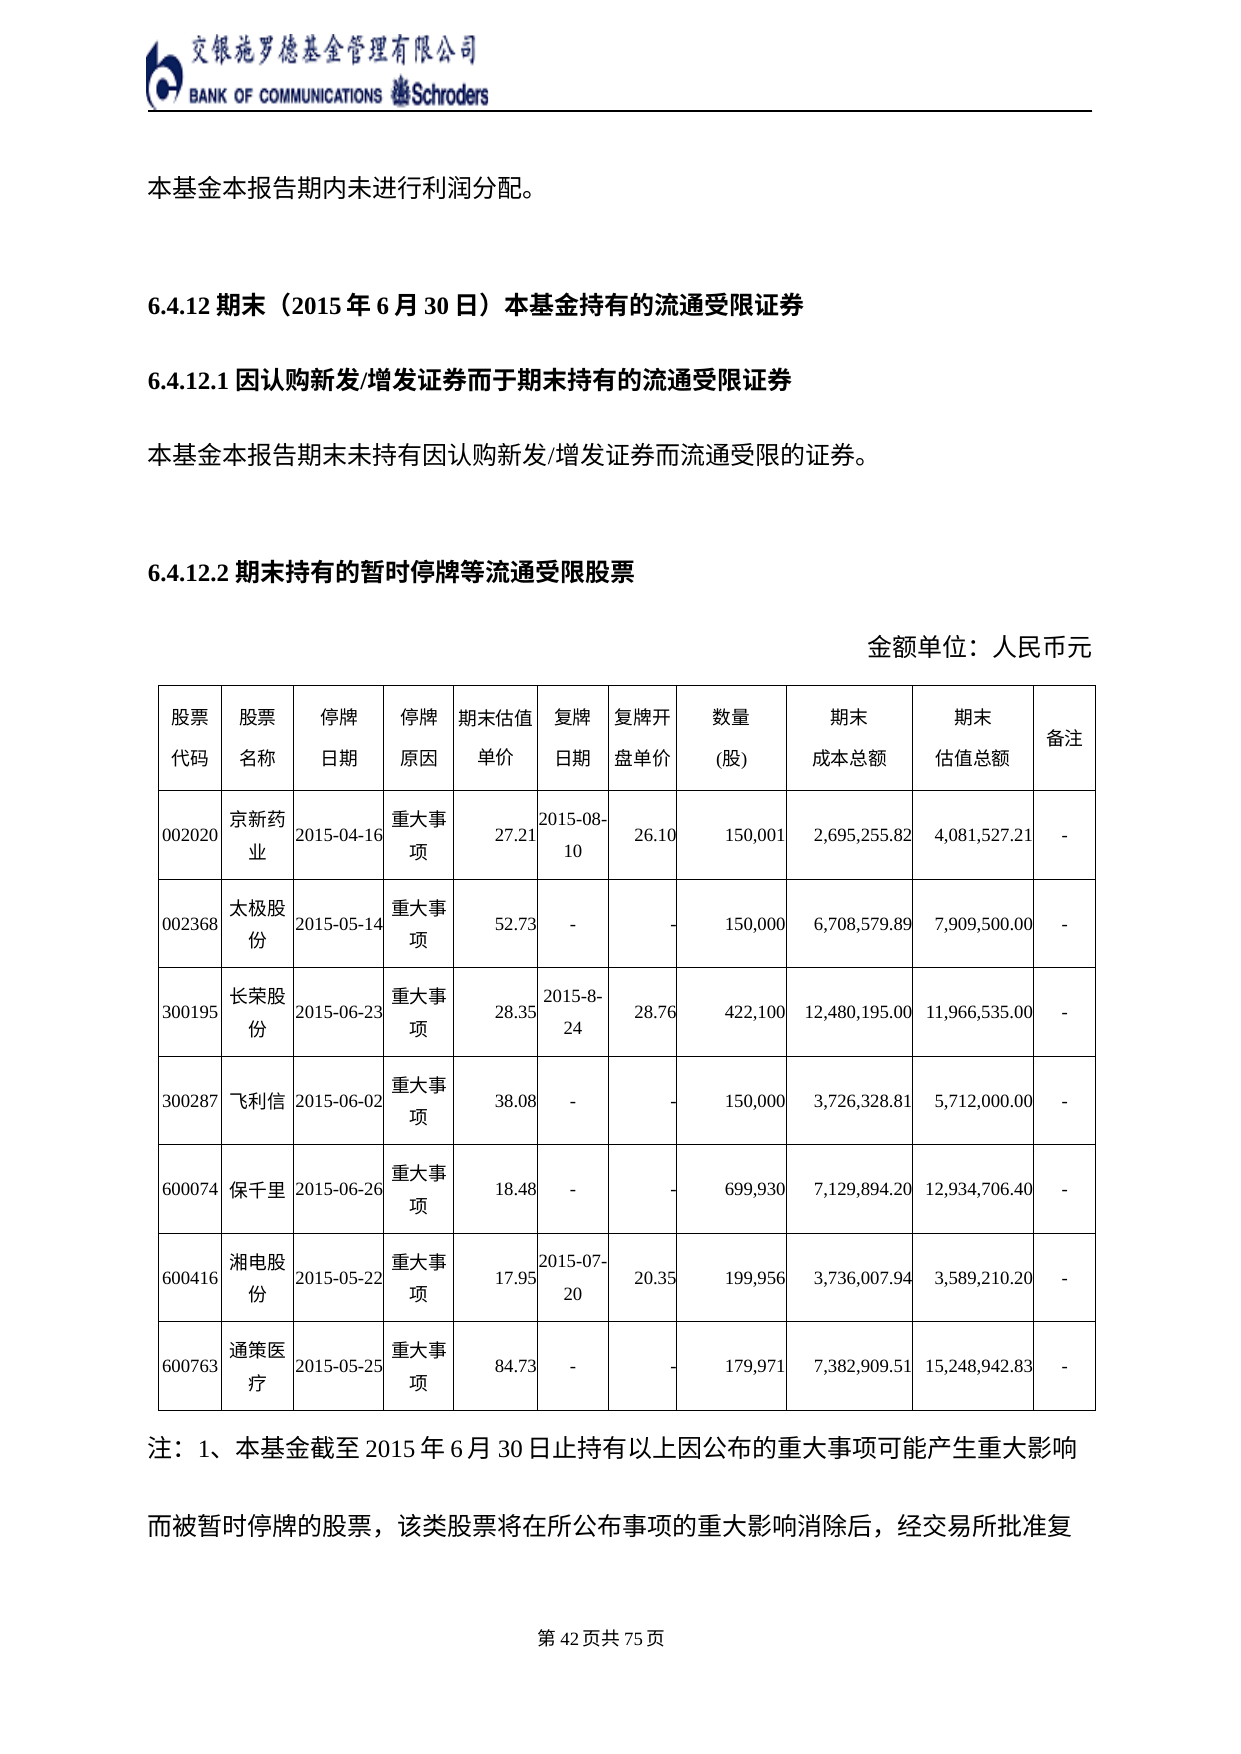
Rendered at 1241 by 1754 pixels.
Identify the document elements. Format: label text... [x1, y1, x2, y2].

table_header 复牌 日期 [538, 686, 608, 790]
table_cell 2015-05-22 [294, 1234, 383, 1321]
table_cell - [609, 1057, 676, 1144]
table_cell 飞利信 [222, 1057, 293, 1144]
text 6.4.12.1 因认购新发/增发证券而于期末持有的流通受限证券 [148, 346, 1092, 411]
text 本基金本报告期内未进行利润分配。 [148, 154, 1092, 219]
table_cell 422,100 [677, 968, 786, 1056]
table_cell - [538, 1322, 608, 1410]
table_cell - [609, 880, 676, 967]
table_cell 18.48 [454, 1145, 537, 1233]
table_cell 2015-06-02 [294, 1057, 383, 1144]
table_header 备注 [1034, 686, 1095, 790]
table_cell 6,708,579.89 [787, 880, 912, 967]
table_cell 2,695,255.82 [787, 791, 912, 878]
table_cell 京新药业 [222, 791, 293, 878]
table_cell 002368 [159, 880, 221, 967]
table_cell 7,382,909.51 [787, 1322, 912, 1410]
table_cell 179,971 [677, 1322, 786, 1410]
table_cell 2015-04-16 [294, 791, 383, 878]
table_header 股票 代码 [159, 686, 221, 790]
table_header 期末估值单价 [454, 686, 537, 790]
table_cell 699,930 [677, 1145, 786, 1233]
table_cell 重大事项 [384, 791, 453, 878]
table_cell 27.21 [454, 791, 537, 878]
table_cell 150,000 [677, 1057, 786, 1144]
table_cell 28.35 [454, 968, 537, 1056]
table_cell 52.73 [454, 880, 537, 967]
table_cell 3,589,210.20 [913, 1234, 1033, 1321]
table_cell 11,966,535.00 [913, 968, 1033, 1056]
table_cell 150,000 [677, 880, 786, 967]
table_header 期末 估值总额 [913, 686, 1033, 790]
table_cell 重大事项 [384, 1322, 453, 1410]
table_cell 7,129,894.20 [787, 1145, 912, 1233]
table_cell 600416 [159, 1234, 221, 1321]
table_cell - [609, 1145, 676, 1233]
table_cell 保千里 [222, 1145, 293, 1233]
table_cell - [538, 1057, 608, 1144]
table_header 期末 成本总额 [787, 686, 912, 790]
table_cell 28.76 [609, 968, 676, 1056]
table_cell - [1034, 880, 1095, 967]
table_cell 通策医疗 [222, 1322, 293, 1410]
table_header 数量 (股) [677, 686, 786, 790]
text 本基金本报告期末未持有因认购新发/增发证券而流通受限的证券。 [148, 421, 1092, 486]
table_cell - [1034, 1145, 1095, 1233]
table_cell 7,909,500.00 [913, 880, 1033, 967]
table_cell - [1034, 1057, 1095, 1144]
table_cell - [538, 880, 608, 967]
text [148, 1414, 1092, 1557]
table_cell 太极股份 [222, 880, 293, 967]
table_cell 002020 [159, 791, 221, 878]
table_cell 150,001 [677, 791, 786, 878]
table_header 停牌 原因 [384, 686, 453, 790]
table_cell 4,081,527.21 [913, 791, 1033, 878]
table_cell 2015-08-10 [538, 791, 608, 878]
table_cell 2015-06-26 [294, 1145, 383, 1233]
table_cell 17.95 [454, 1234, 537, 1321]
table_cell 长荣股份 [222, 968, 293, 1056]
table_cell 重大事项 [384, 880, 453, 967]
table_cell 3,726,328.81 [787, 1057, 912, 1144]
table_cell - [1034, 1322, 1095, 1410]
table_cell 300195 [159, 968, 221, 1056]
table_cell - [1034, 791, 1095, 878]
picture [146, 34, 489, 110]
table_cell - [1034, 968, 1095, 1056]
table_cell 3,736,007.94 [787, 1234, 912, 1321]
table_cell 重大事项 [384, 1057, 453, 1144]
table_cell 2015-05-14 [294, 880, 383, 967]
table_cell 600074 [159, 1145, 221, 1233]
table_cell 20.35 [609, 1234, 676, 1321]
table_cell 2015-05-25 [294, 1322, 383, 1410]
table_cell - [1034, 1234, 1095, 1321]
table_cell 38.08 [454, 1057, 537, 1144]
table_cell 湘电股份 [222, 1234, 293, 1321]
table_header 股票 名称 [222, 686, 293, 790]
table_cell - [538, 1145, 608, 1233]
table_cell 重大事项 [384, 1234, 453, 1321]
table_cell 600763 [159, 1322, 221, 1410]
table_cell 26.10 [609, 791, 676, 878]
table_cell 2015-07-20 [538, 1234, 608, 1321]
table_cell 2015-8-24 [538, 968, 608, 1056]
table_header 停牌 日期 [294, 686, 383, 790]
table_cell 重大事项 [384, 968, 453, 1056]
table_cell - [609, 1322, 676, 1410]
table_header 复牌开 盘单价 [609, 686, 676, 790]
table_cell 300287 [159, 1057, 221, 1144]
table_cell 5,712,000.00 [913, 1057, 1033, 1144]
table_cell 84.73 [454, 1322, 537, 1410]
table_cell 重大事项 [384, 1145, 453, 1233]
table_cell 12,480,195.00 [787, 968, 912, 1056]
table_cell 2015-06-23 [294, 968, 383, 1056]
text 6.4.12 期末（2015年6月30日）本基金持有的流通受限证券 [148, 271, 1092, 336]
table_cell 12,934,706.40 [913, 1145, 1033, 1233]
text 6.4.12.2 期末持有的暂时停牌等流通受限股票 [148, 538, 1092, 603]
text 金额单位：人民币元 [149, 613, 1092, 678]
table_cell 15,248,942.83 [913, 1322, 1033, 1410]
table_cell 199,956 [677, 1234, 786, 1321]
